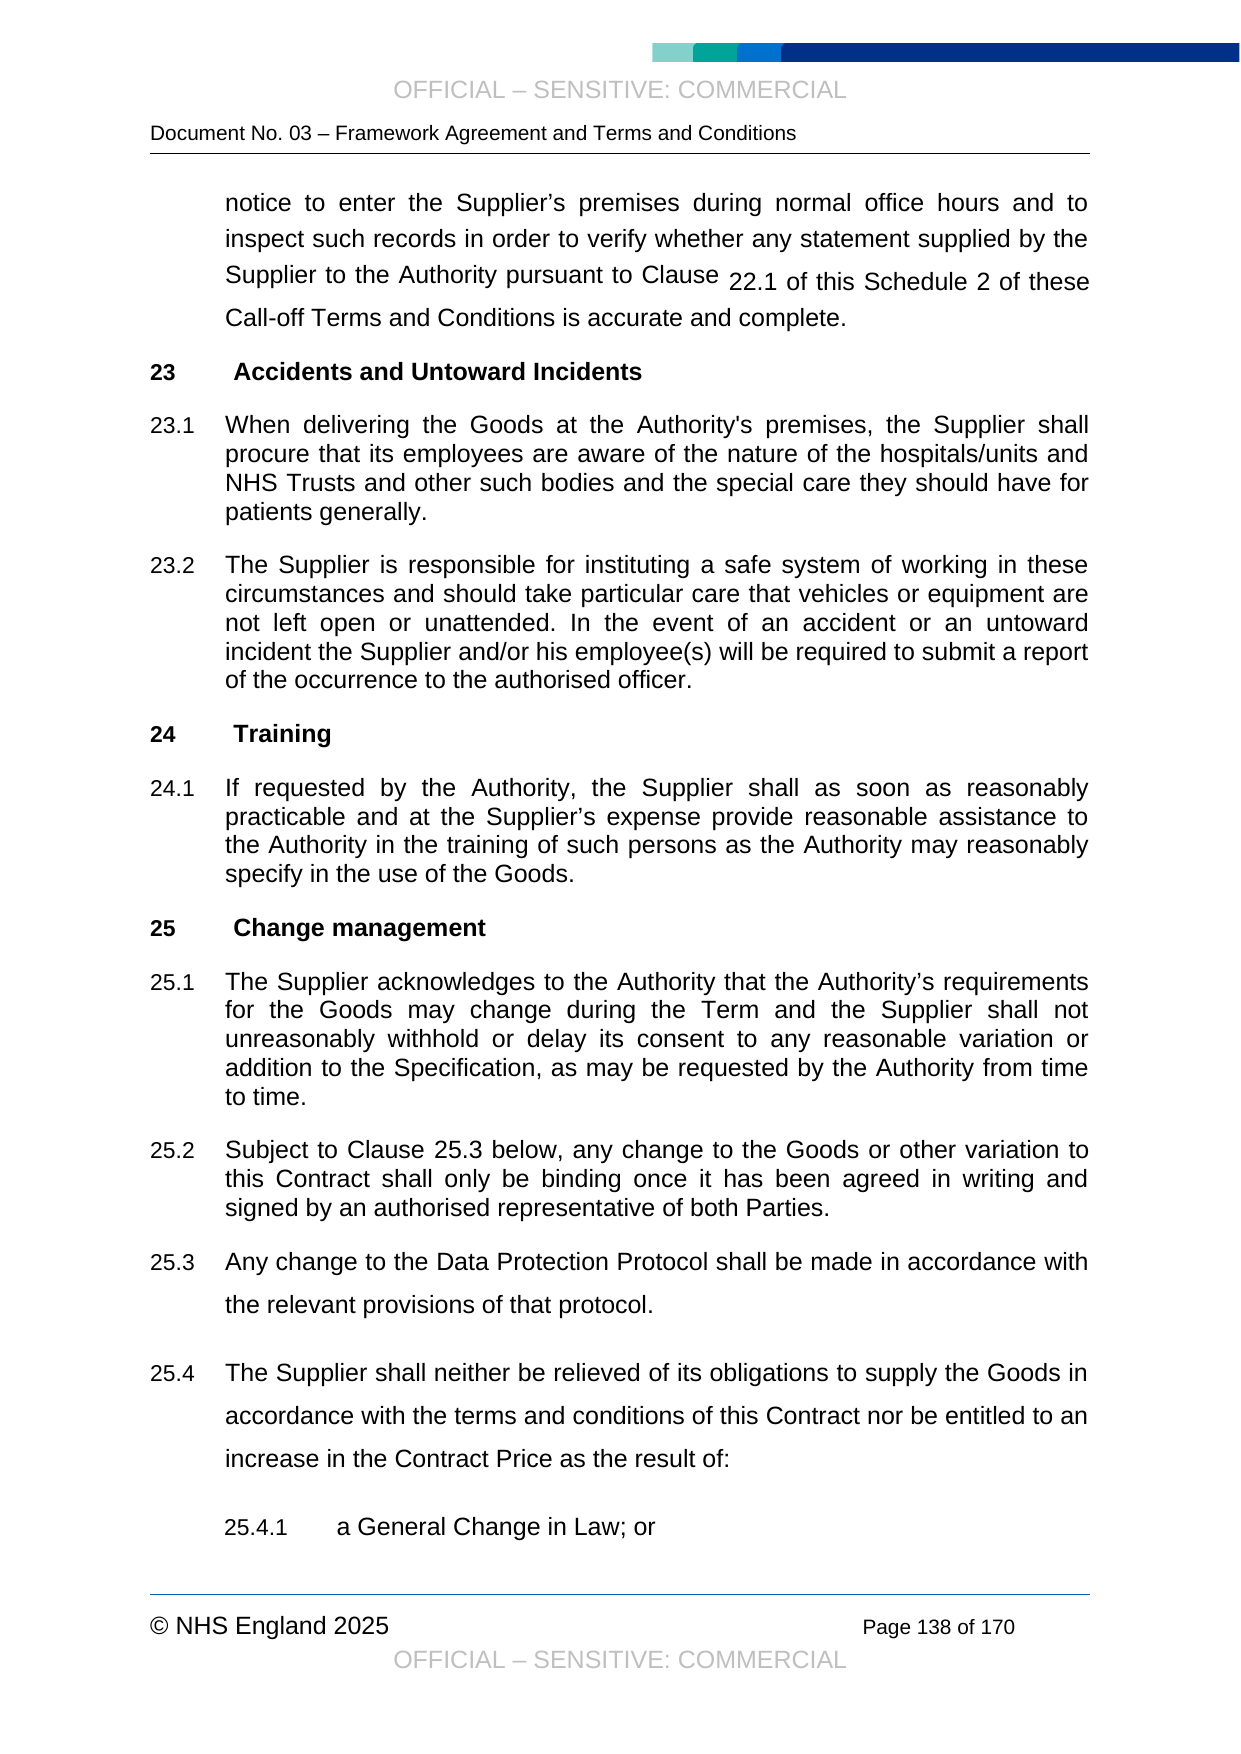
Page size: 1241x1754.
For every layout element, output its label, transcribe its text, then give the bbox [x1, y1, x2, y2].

subtitle Any change to the Data Protection Protocol shall be made in accordance with the relevant provisions of that protocol. [150, 1247, 1090, 1318]
subtitle Change management [150, 913, 1090, 942]
subtitle Subject to Clause 25.3 below, any change to the Goods or other variation to this Contract shall only be binding once it has been agreed in writing and signed by an authorised representative of both Parties. [150, 1135, 1090, 1222]
subtitle When delivering the Goods at the Authority's premises, the Supplier shall procure that its employees are aware of the nature of the hospitals/units and NHS Trusts and other such bodies and the special care they should have for patients generally. [150, 410, 1090, 525]
subtitle The Supplier shall neither be relieved of its obligations to supply the Goods in accordance with the terms and conditions of this Contract nor be entitled to an increase in the Contract Price as the result of: [150, 1358, 1090, 1473]
subtitle If requested by the Authority, the Supplier shall as soon as reasonably practicable and at the Supplier’s expense provide reasonable assistance to the Authority in the training of such persons as the Authority may reasonably specify in the use of the Goods. [150, 773, 1090, 888]
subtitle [150, 188, 1090, 332]
subtitle The Supplier is responsible for instituting a safe system of working in these circumstances and should take particular care that vehicles or equipment are not left open or unattended. In the event of an accident or an untoward incident the Supplier and/or his employee(s) will be required to submit a report of the occurrence to the authorised officer. [150, 550, 1090, 694]
subtitle Training [150, 719, 1090, 748]
subtitle Accidents and Untoward Incidents [150, 357, 1090, 385]
subtitle The Supplier acknowledges to the Authority that the Authority’s requirements for the Goods may change during the Term and the Supplier shall not unreasonably withhold or delay its consent to any reasonable variation or addition to the Specification, as may be requested by the Authority from time to time. [150, 967, 1090, 1110]
subtitle a General Change in Law; or [224, 1512, 1090, 1541]
